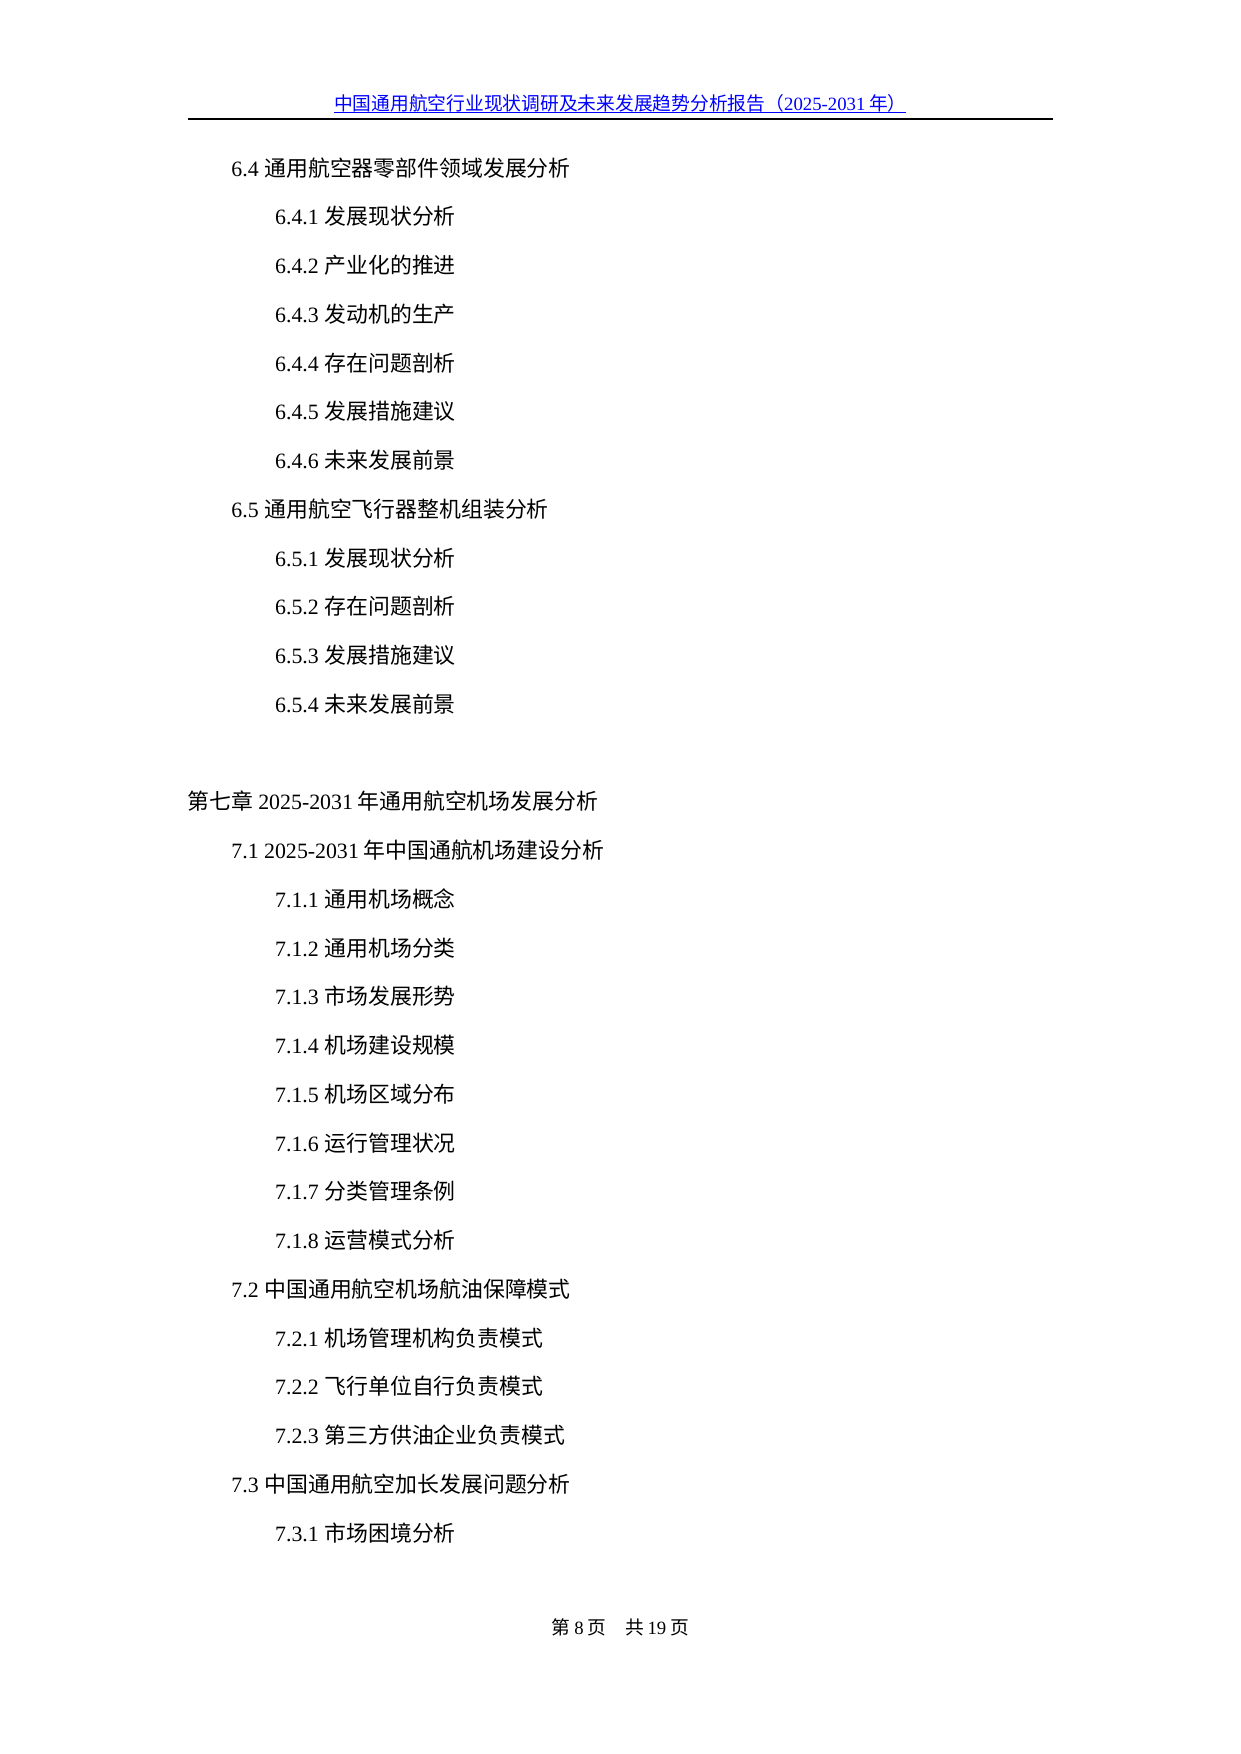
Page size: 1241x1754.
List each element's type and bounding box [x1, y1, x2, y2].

text [187, 150, 1053, 1548]
